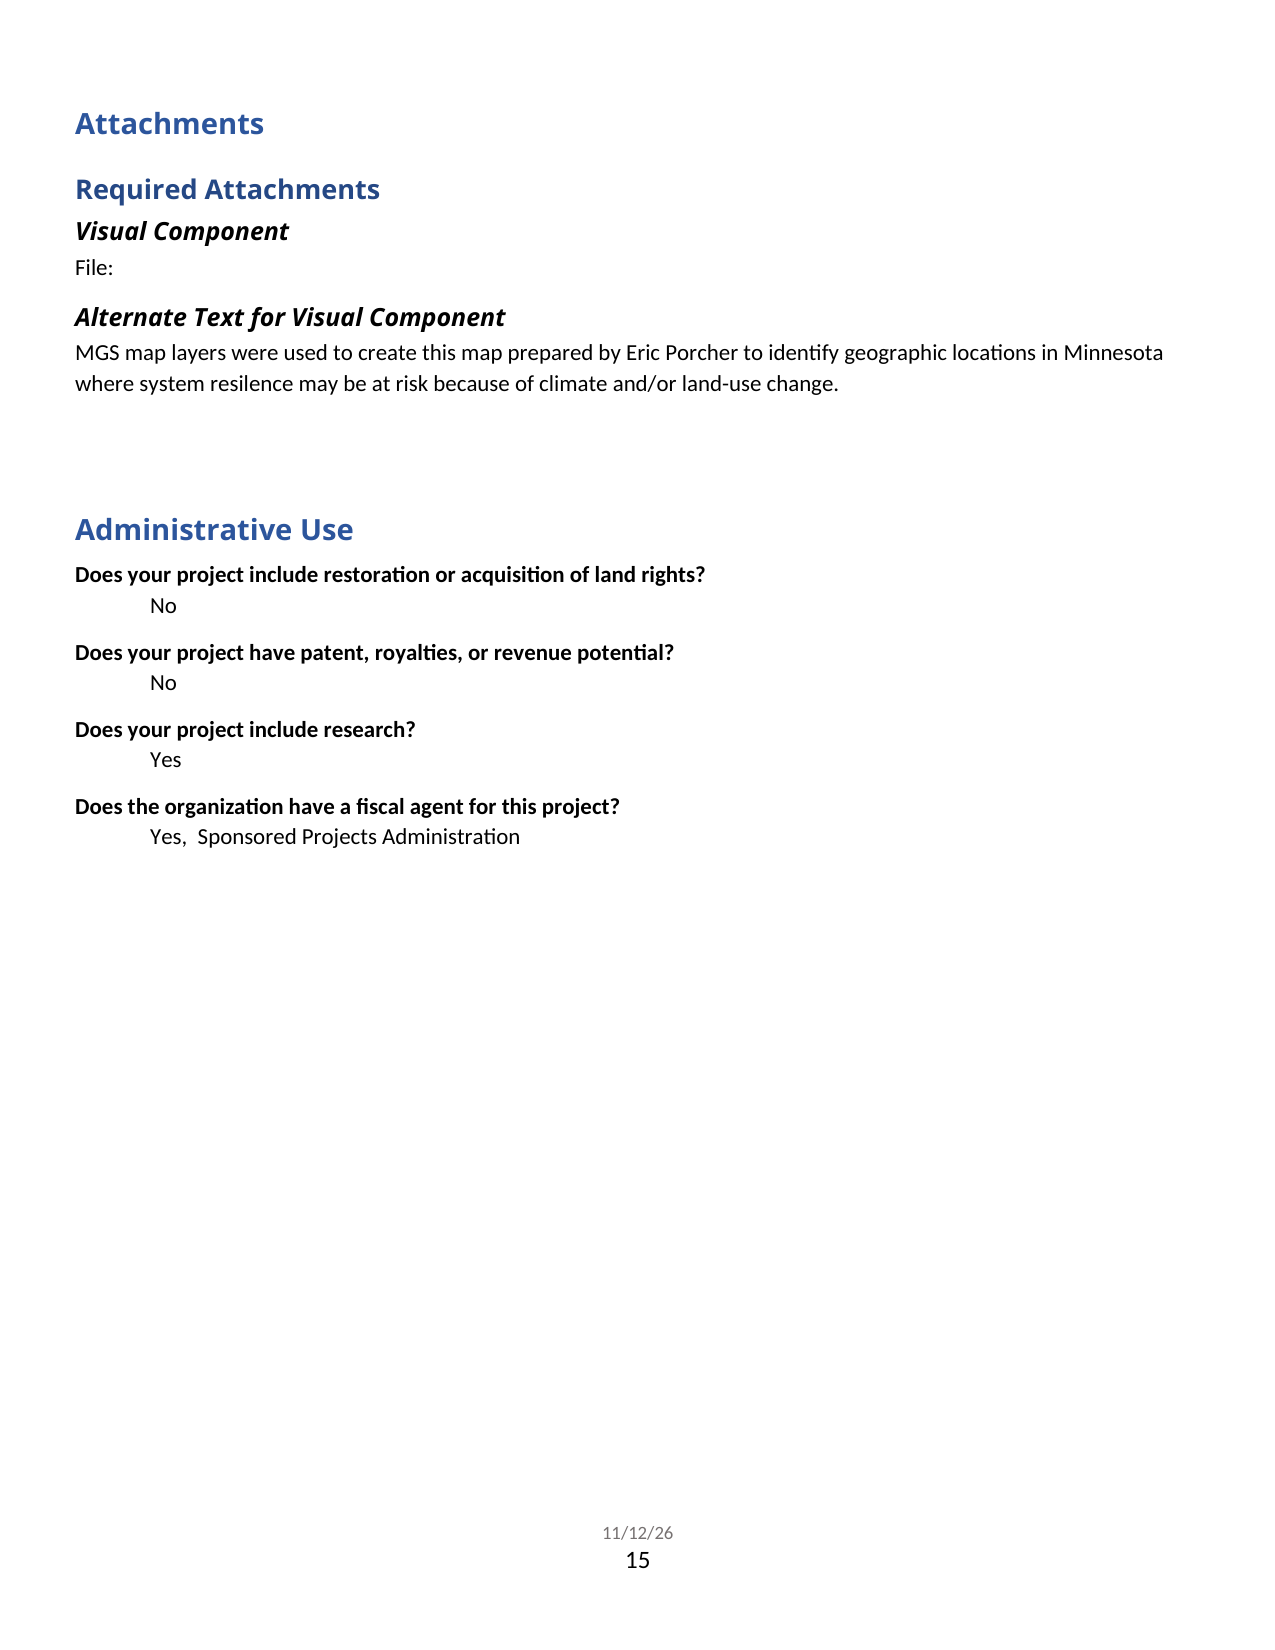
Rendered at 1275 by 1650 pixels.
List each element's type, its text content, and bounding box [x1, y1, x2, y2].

subtitle Alternate Text for Visual Component [75, 300, 1200, 334]
text Does your project have patent, royalties, or revenue potential? No [75, 638, 1200, 696]
subtitle Visual Component [75, 214, 1200, 248]
subtitle Administrative Use [75, 509, 1200, 549]
text Does your project include research? Yes [75, 715, 1200, 773]
text Does the organization have a fiscal agent for this project? Yes, Sponsored Projects Administration [75, 792, 1200, 850]
subtitle Required Attachments [75, 171, 1200, 208]
subtitle Attachments [75, 103, 1200, 143]
text Does your project include restoration or acquisition of land rights? No [75, 561, 1200, 619]
text File: [75, 253, 1200, 281]
text MGS map layers were used to create this map prepared by Eric Porcher to identify geographic locations in Minnesota where system resilence may be at risk because of climate and/or land-use change. [75, 338, 1200, 397]
